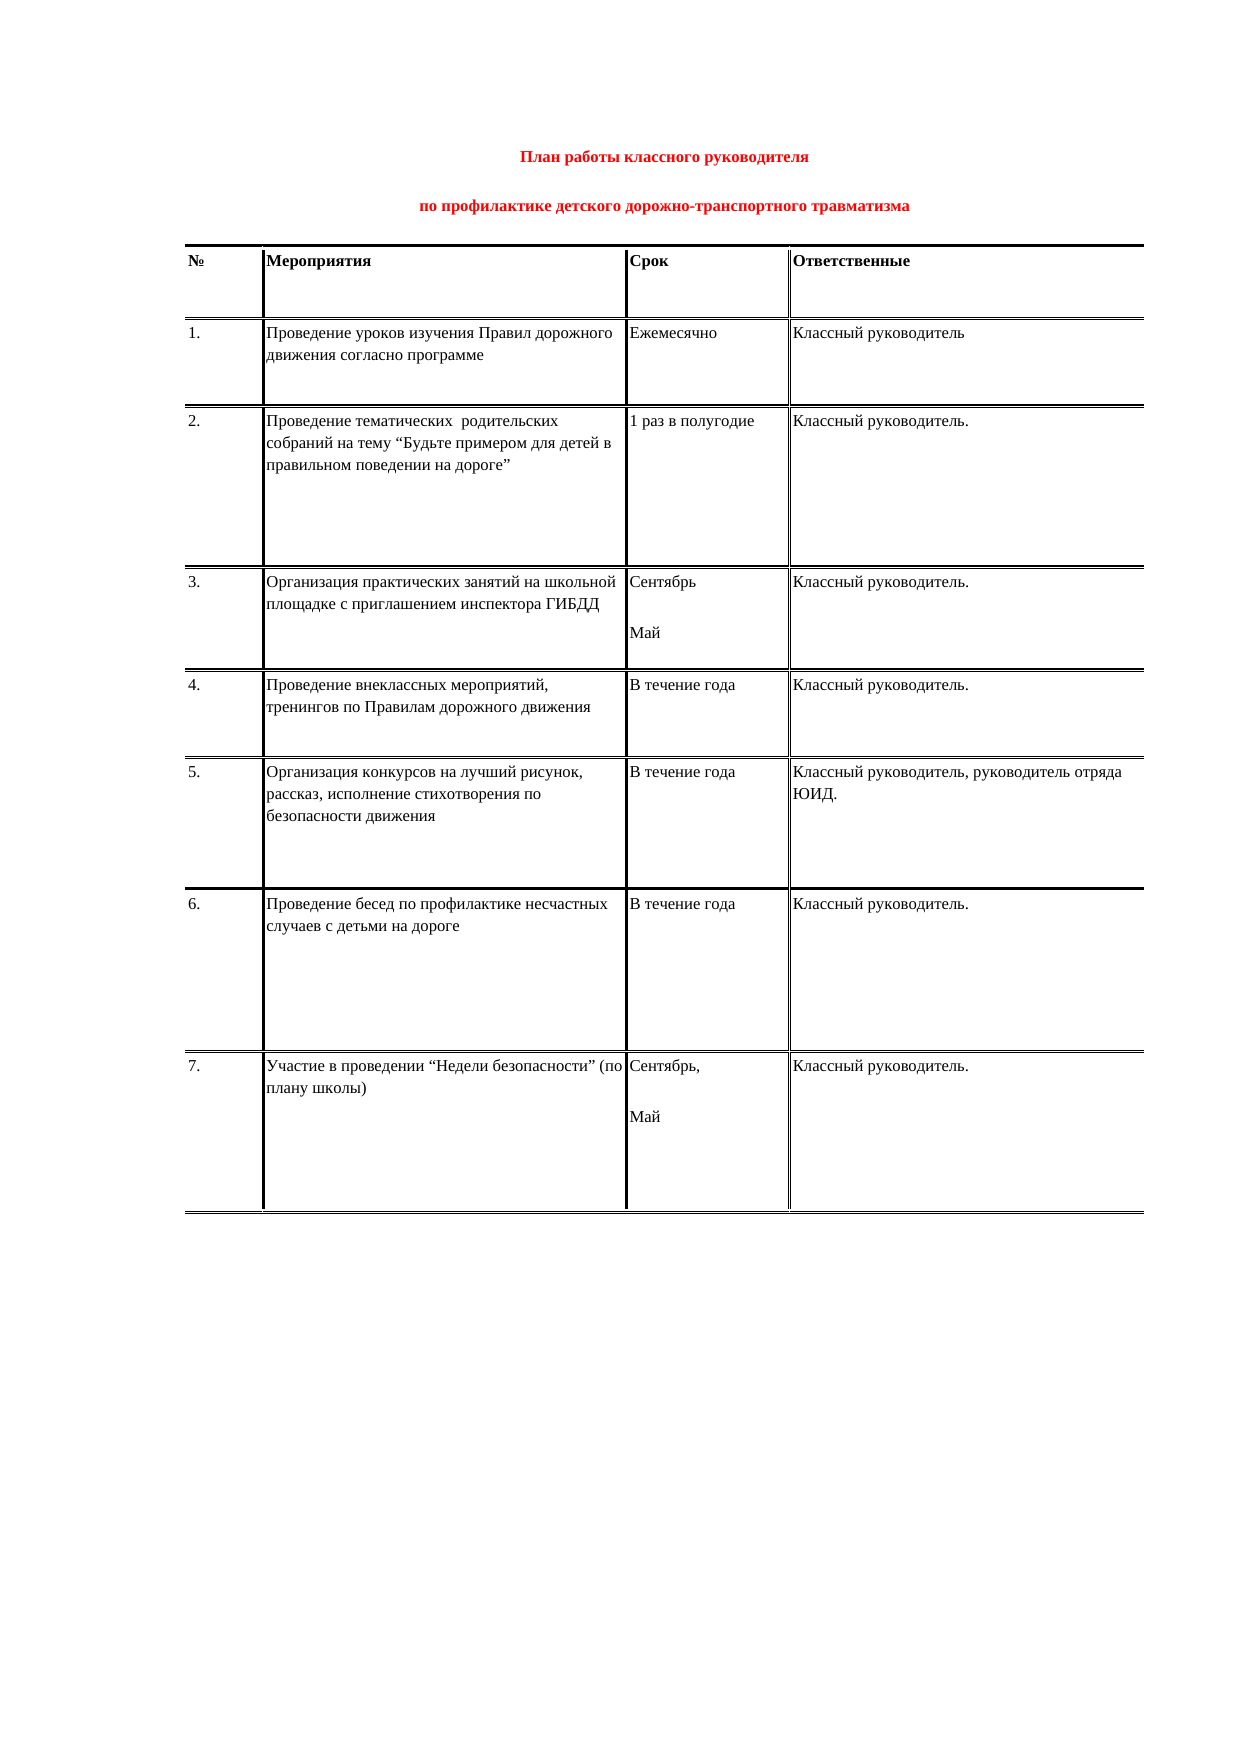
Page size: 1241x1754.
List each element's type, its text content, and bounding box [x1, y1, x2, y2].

table_cell Классный руководитель. [791, 672, 1144, 756]
table_cell Проведение уроков изучения Правил дорожного движения согласно программе [265, 320, 625, 404]
table_cell Классный руководитель. [791, 408, 1144, 565]
table_cell 3. [185, 569, 262, 668]
table_cell Классный руководитель [791, 320, 1144, 404]
table_cell В течение года [628, 672, 788, 756]
table_cell 5. [185, 759, 262, 887]
table_cell Участие в проведении “Недели безопасности” (по плану школы) [263, 1053, 626, 1211]
table_cell Сентябрь, Май [626, 1053, 789, 1211]
table_cell 1. [185, 320, 262, 404]
table_cell В течение года [628, 759, 788, 887]
table_cell Проведение тематических родительских собраний на тему “Будьте примером для детей в правильном поведении на дороге” [265, 408, 625, 565]
table_header Срок [626, 247, 789, 317]
table_cell Проведение бесед по профилактике несчастных случаев с детьми на дороге [265, 890, 625, 1049]
table_header № [185, 246, 263, 317]
table_header Ответственные [790, 247, 1144, 317]
table_cell 1 раз в полугодие [628, 408, 788, 565]
text по профилактике детского дорожно-транспортного травматизма [177, 196, 1152, 215]
table_cell Ежемесячно [628, 320, 788, 404]
table_header Мероприятия [263, 247, 626, 317]
table_cell В течение года [628, 890, 788, 1049]
table_cell Классный руководитель, руководитель отряда ЮИД. [791, 759, 1144, 887]
table_cell 6. [185, 890, 262, 1049]
table_cell Классный руководитель. [791, 569, 1144, 668]
table_cell 4. [185, 672, 262, 756]
table_cell Организация конкурсов на лучший рисунок, рассказ, исполнение стихотворения по безопасности движения [265, 759, 625, 887]
table_cell Организация практических занятий на школьной площадке с приглашением инспектора ГИБДД [265, 569, 625, 668]
table_cell 2. [185, 408, 262, 565]
table_cell Классный руководитель. [790, 1053, 1144, 1211]
table_cell Сентябрь Май [628, 569, 788, 668]
text План работы классного руководителя [177, 147, 1152, 166]
table_cell Классный руководитель. [791, 890, 1144, 1049]
table_cell 7. [185, 1053, 263, 1211]
table_cell Проведение внеклассных мероприятий, тренингов по Правилам дорожного движения [265, 672, 625, 756]
